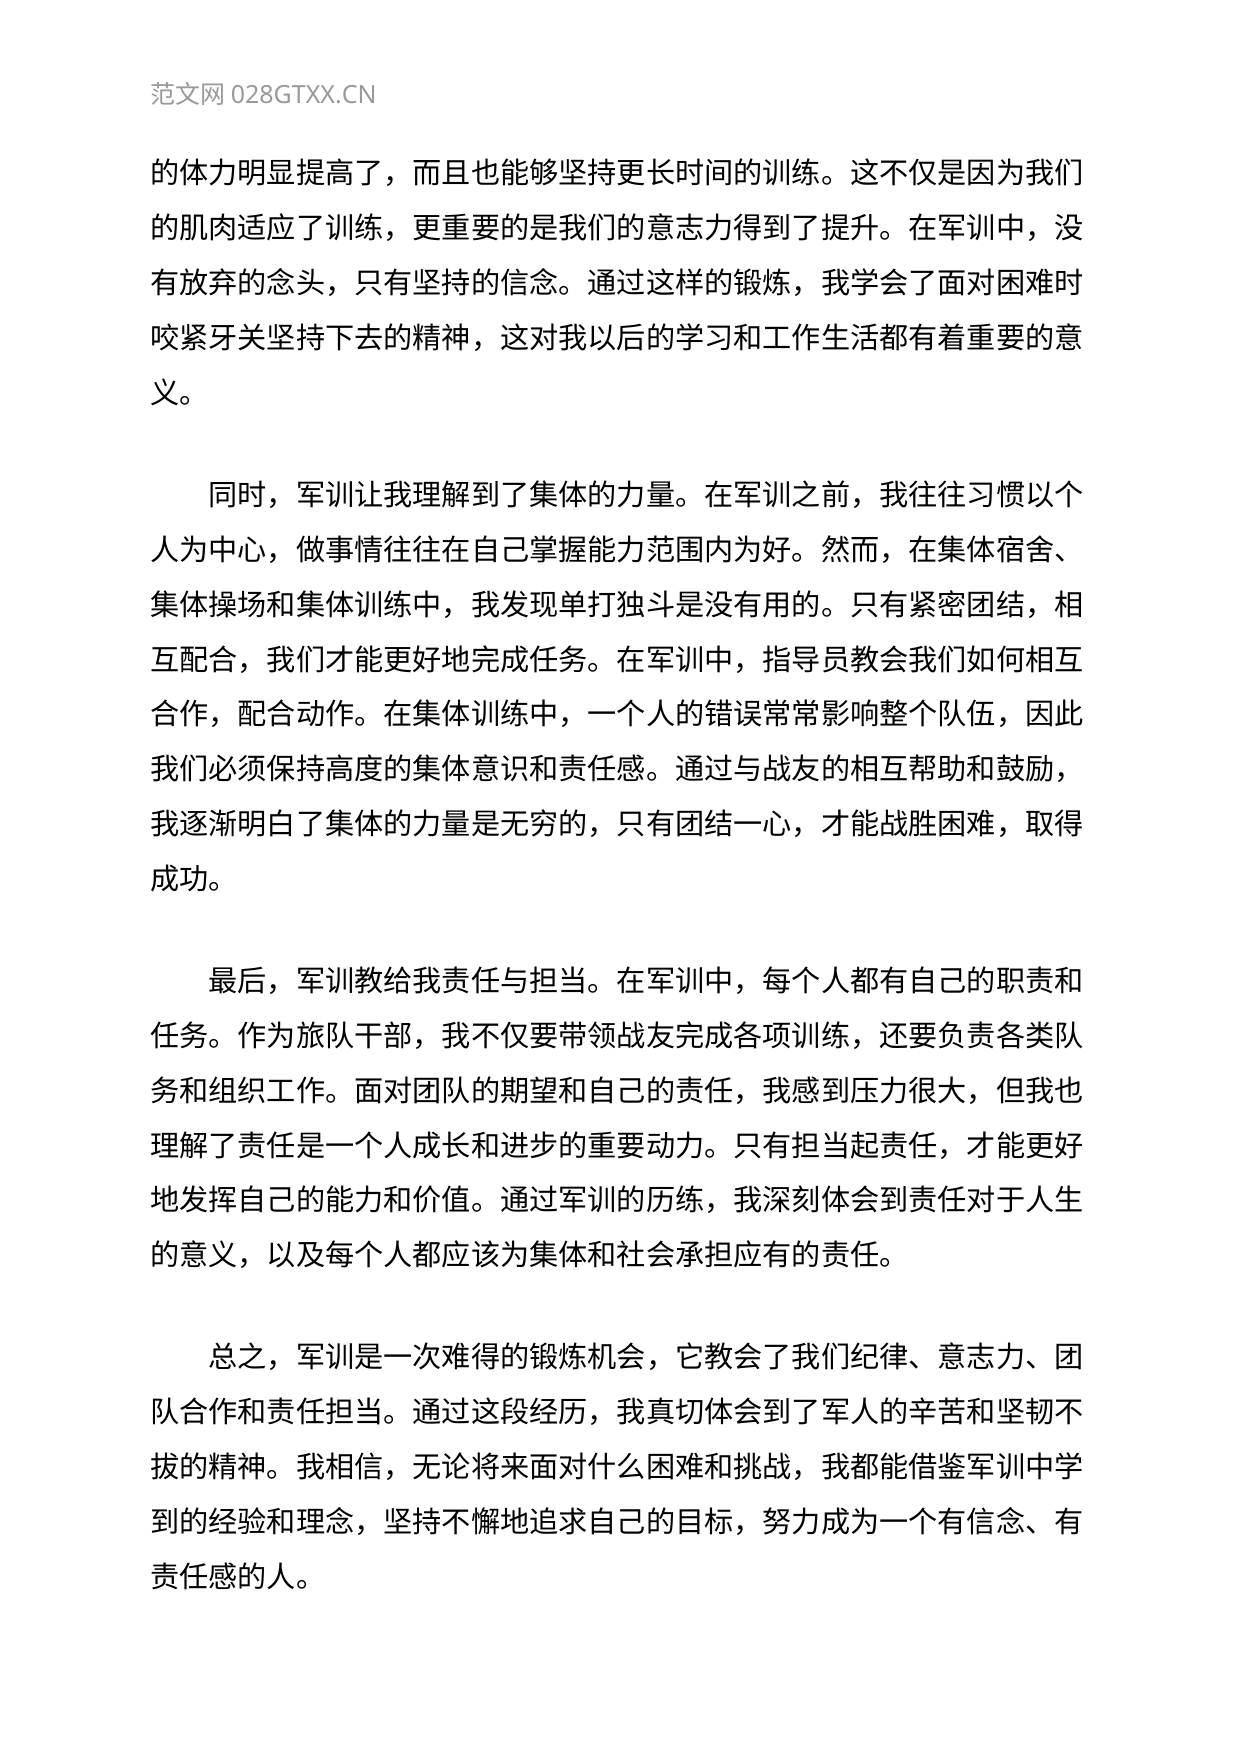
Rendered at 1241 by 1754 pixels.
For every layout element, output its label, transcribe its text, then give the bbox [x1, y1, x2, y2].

text 最后，军训教给我责任与担当。在军训中，每个人都有自己的职责和任务。作为旅队干部，我不仅要带领战友完成各项训练，还要负责各类队务和组织工作。面对团队的期望和自己的责任，我感到压力很大，但我也理解了责任是一个人成长和进步的重要动力。只有担当起责任，才能更好地发挥自己的能力和价值。通过军训的历练，我深刻体会到责任对于人生的意义，以及每个人都应该为集体和社会承担应有的责任。 [150, 957, 1090, 1274]
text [150, 150, 1090, 412]
text 同时，军训让我理解到了集体的力量。在军训之前，我往往习惯以个人为中心，做事情往往在自己掌握能力范围内为好。然而，在集体宿舍、集体操场和集体训练中，我发现单打独斗是没有用的。只有紧密团结，相互配合，我们才能更好地完成任务。在军训中，指导员教会我们如何相互合作，配合动作。在集体训练中，一个人的错误常常影响整个队伍，因此我们必须保持高度的集体意识和责任感。通过与战友的相互帮助和鼓励，我逐渐明白了集体的力量是无穷的，只有团结一心，才能战胜困难，取得成功。 [150, 471, 1090, 898]
text 总之，军训是一次难得的锻炼机会，它教会了我们纪律、意志力、团队合作和责任担当。通过这段经历，我真切体会到了军人的辛苦和坚韧不拔的精神。我相信，无论将来面对什么困难和挑战，我都能借鉴军训中学到的经验和理念，坚持不懈地追求自己的目标，努力成为一个有信念、有责任感的人。 [150, 1334, 1090, 1596]
